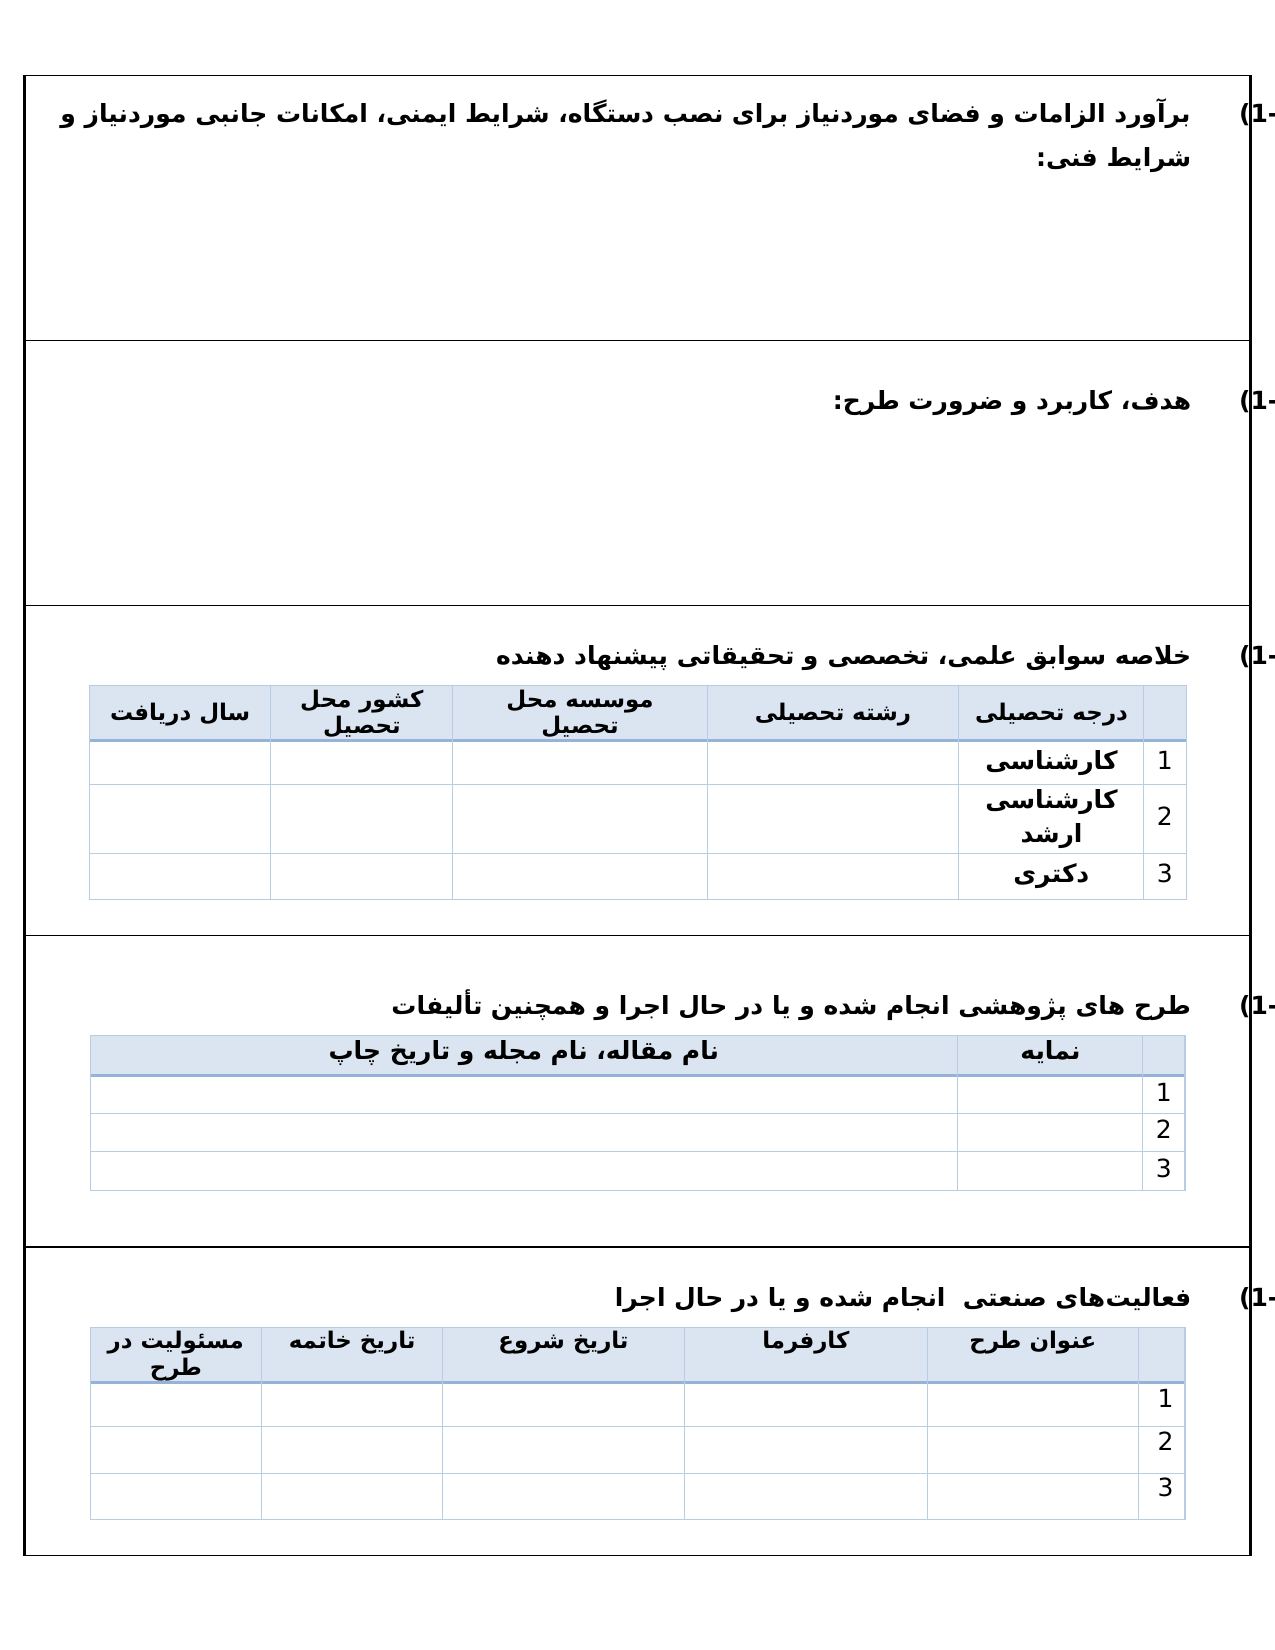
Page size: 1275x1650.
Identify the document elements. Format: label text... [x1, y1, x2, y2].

table_cell طرح های پژوهشی انجام شده و یا در حال اجرا و همچنین تألیفات [26, 936, 1249, 1246]
table_cell برآورد الزامات و فضای موردنیاز برای نصب دستگاه، شرایط ایمنی، امکانات جانبی موردنیاز و شرایط فنی: [26, 76, 1249, 340]
table_cell خلاصه سوابق علمی، تخصصی و تحقیقاتی پیشنهاد دهنده [26, 606, 1249, 935]
table_cell فعالیت‌های صنعتی انجام شده و یا در حال اجرا [26, 1248, 1249, 1555]
table_cell هدف، کاربرد و ضرورت طرح: [26, 341, 1249, 605]
